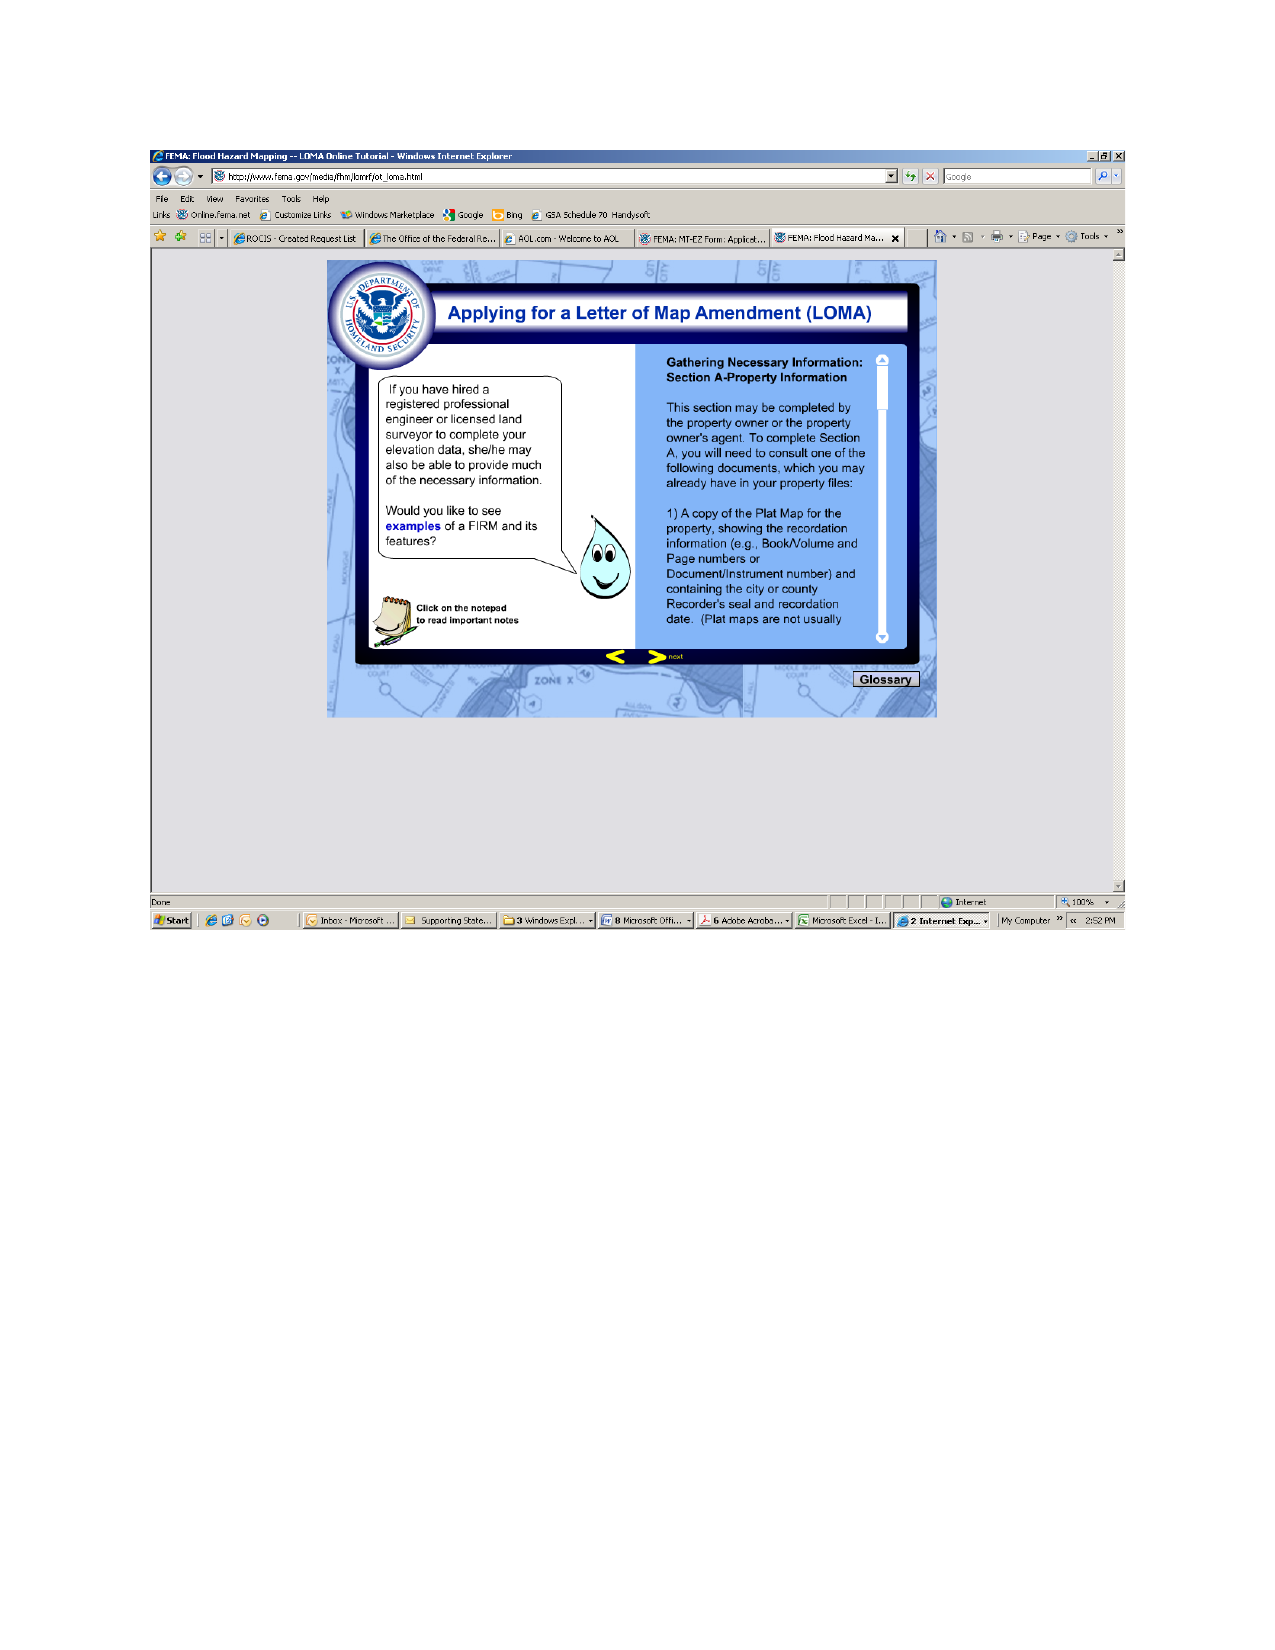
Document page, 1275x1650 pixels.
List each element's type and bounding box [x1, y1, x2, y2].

picture [150, 150, 1125, 930]
